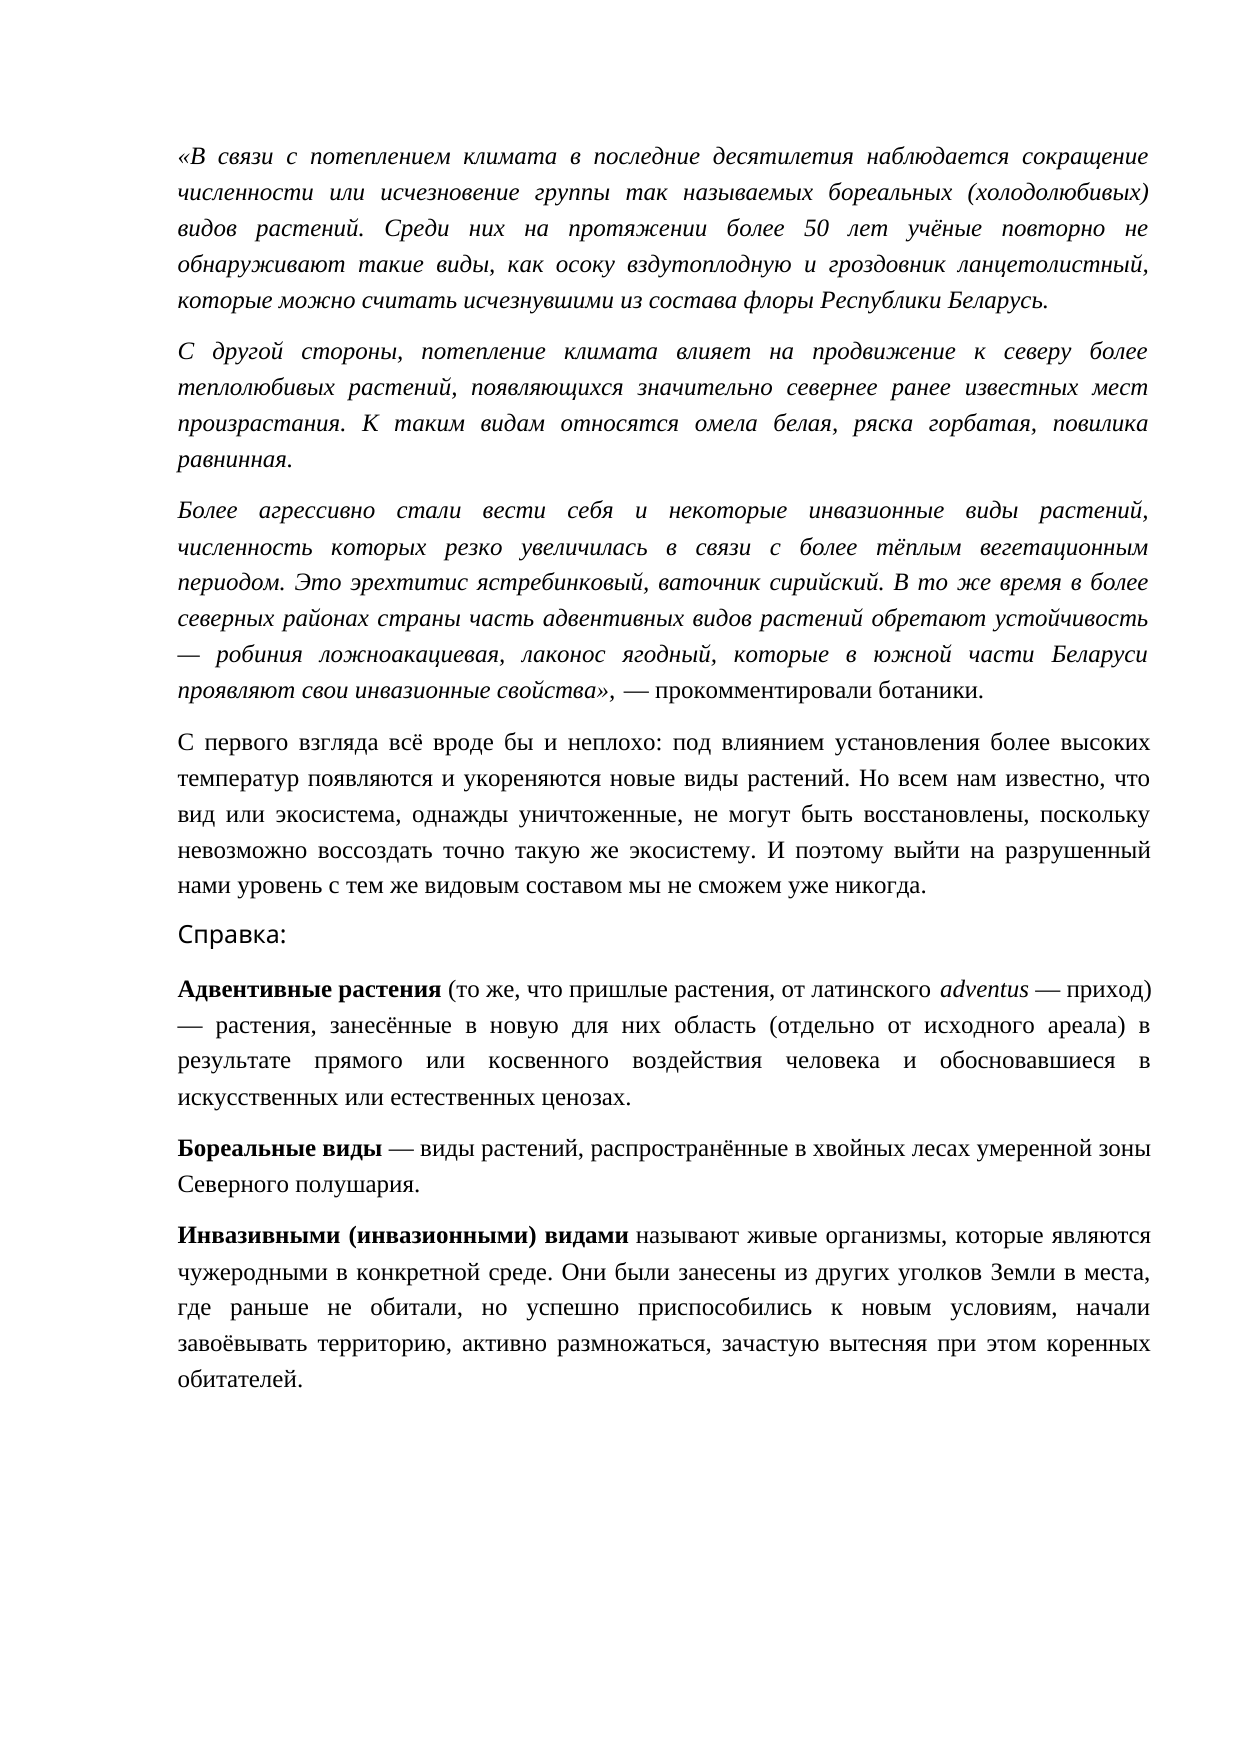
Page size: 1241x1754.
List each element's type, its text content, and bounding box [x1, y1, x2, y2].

text Инвазивными (инвазионными) видами называют живые организмы, которые являются чужеродными в конкретной среде. Они были занесены из других уголков Земли в места, где раньше не обитали, но успешно приспособились к новым условиям, начали завоёвывать территорию, активно размножаться, зачастую вытесняя при этом коренных обитателей. [177, 1213, 1152, 1393]
text «В связи с потеплением климата в последние десятилетия наблюдается сокращение численности или исчезновение группы так называемых бореальных (холодолюбивых) видов растений. Среди них на протяжении более 50 лет учёные повторно не обнаруживают такие виды, как осоку вздутоплодную и гроздовник ланцетолистный, которые можно считать исчезнувшими из состава флоры Республики Беларусь. [177, 134, 1152, 313]
text Более агрессивно стали вести себя и некоторые инвазионные виды растений, численность которых резко увеличилась в связи с более тёплым вегетационным периодом. Это эрехтитис ястребинковый, ваточник сирийский. В то же время в более северных районах страны часть адвентивных видов растений обретают устойчивость — робиния ложноакациевая, лаконос ягодный, которые в южной части Беларуси проявляют свои инвазионные свойства», — прокомментировали ботаники. [177, 488, 1152, 704]
text Адвентивные растения (то же, что пришлые растения, от латинского adventus — приход) — растения, занесённые в новую для них область (отдельно от исходного ареала) в результате прямого или косвенного воздействия человека и обосновавшиеся в искусственных или естественных ценозах. [177, 967, 1152, 1110]
subtitle Справка: [177, 915, 1152, 951]
text Бореальные виды — виды растений, распространённые в хвойных лесах умеренной зоны Северного полушария. [177, 1126, 1152, 1198]
text С первого взгляда всё вроде бы и неплохо: под влиянием установления более высоких температур появляются и укореняются новые виды растений. Но всем нам известно, что вид или экосистема, однажды уничтоженные, не могут быть восстановлены, поскольку невозможно воссоздать точно такую же экосистему. И поэтому выйти на разрушенный нами уровень с тем же видовым составом мы не сможем уже никогда. [177, 720, 1152, 899]
text С другой стороны, потепление климата влияет на продвижение к северу более теплолюбивых растений, появляющихся значительно севернее ранее известных мест произрастания. К таким видам относятся омела белая, ряска горбатая, повилика равнинная. [177, 329, 1152, 473]
